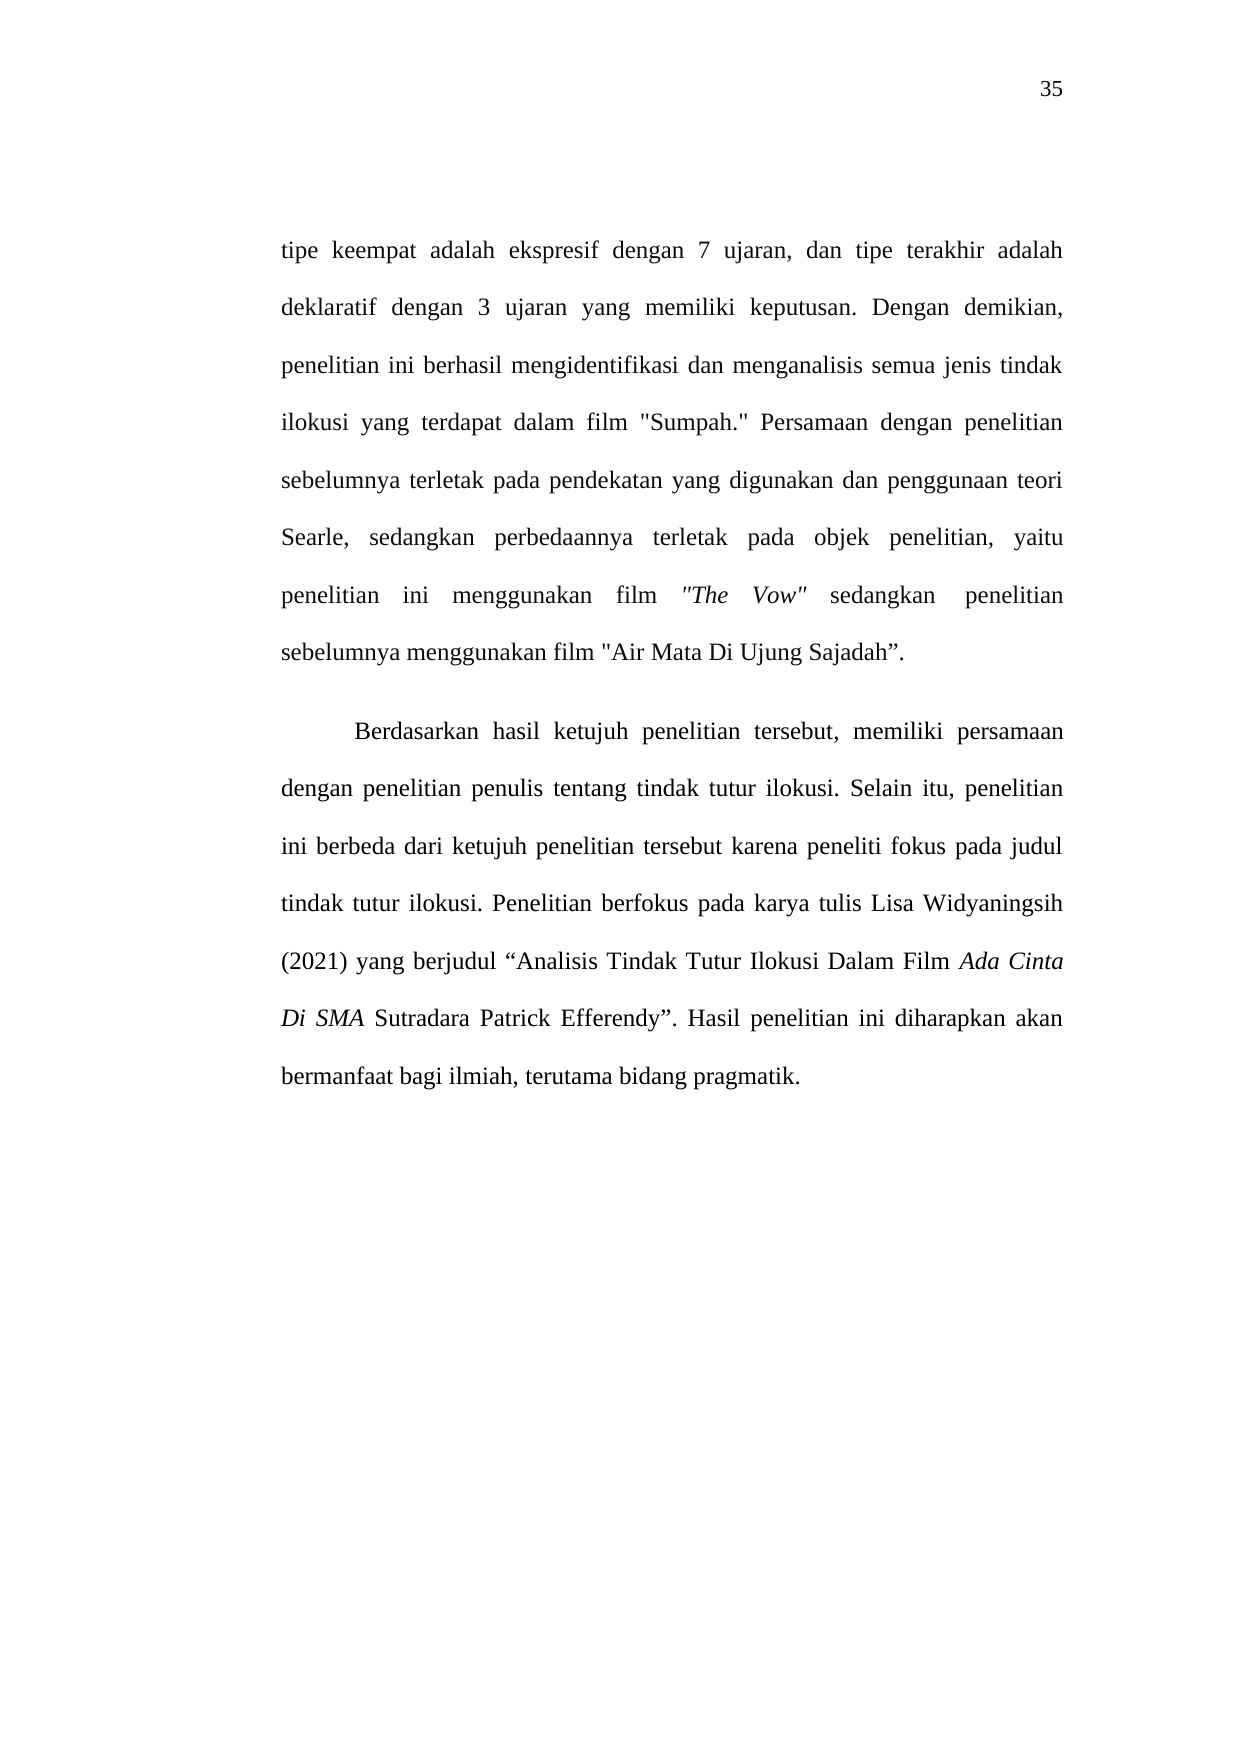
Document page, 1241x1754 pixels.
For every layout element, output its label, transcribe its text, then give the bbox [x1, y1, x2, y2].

text Berdasarkan hasil ketujuh penelitian tersebut, memiliki persamaan dengan penelitian penulis tentang tindak tutur ilokusi. Selain itu, penelitian ini berbeda dari ketujuh penelitian tersebut karena peneliti fokus pada judul tindak tutur ilokusi. Penelitian berfokus pada karya tulis Lisa Widyaningsih (2021) yang berjudul “Analisis Tindak Tutur Ilokusi Dalam Film Ada Cinta Di SMA Sutradara Patrick Efferendy”. Hasil penelitian ini diharapkan akan bermanfaat bagi ilmiah, terutama bidang pragmatik. [281, 716, 1064, 1089]
text tipe keempat adalah ekspresif dengan 7 ujaran, dan tipe terakhir adalah deklaratif dengan 3 ujaran yang memiliki keputusan. Dengan demikian, penelitian ini berhasil mengidentifikasi dan menganalisis semua jenis tindak ilokusi yang terdapat dalam film "Sumpah." Persamaan dengan penelitian sebelumnya terletak pada pendekatan yang digunakan dan penggunaan teori Searle, sedangkan perbedaannya terletak pada objek penelitian, yaitu penelitian ini menggunakan film "The Vow" sedangkan penelitian sebelumnya menggunakan film "Air Mata Di Ujung Sajadah”. [281, 235, 1063, 666]
